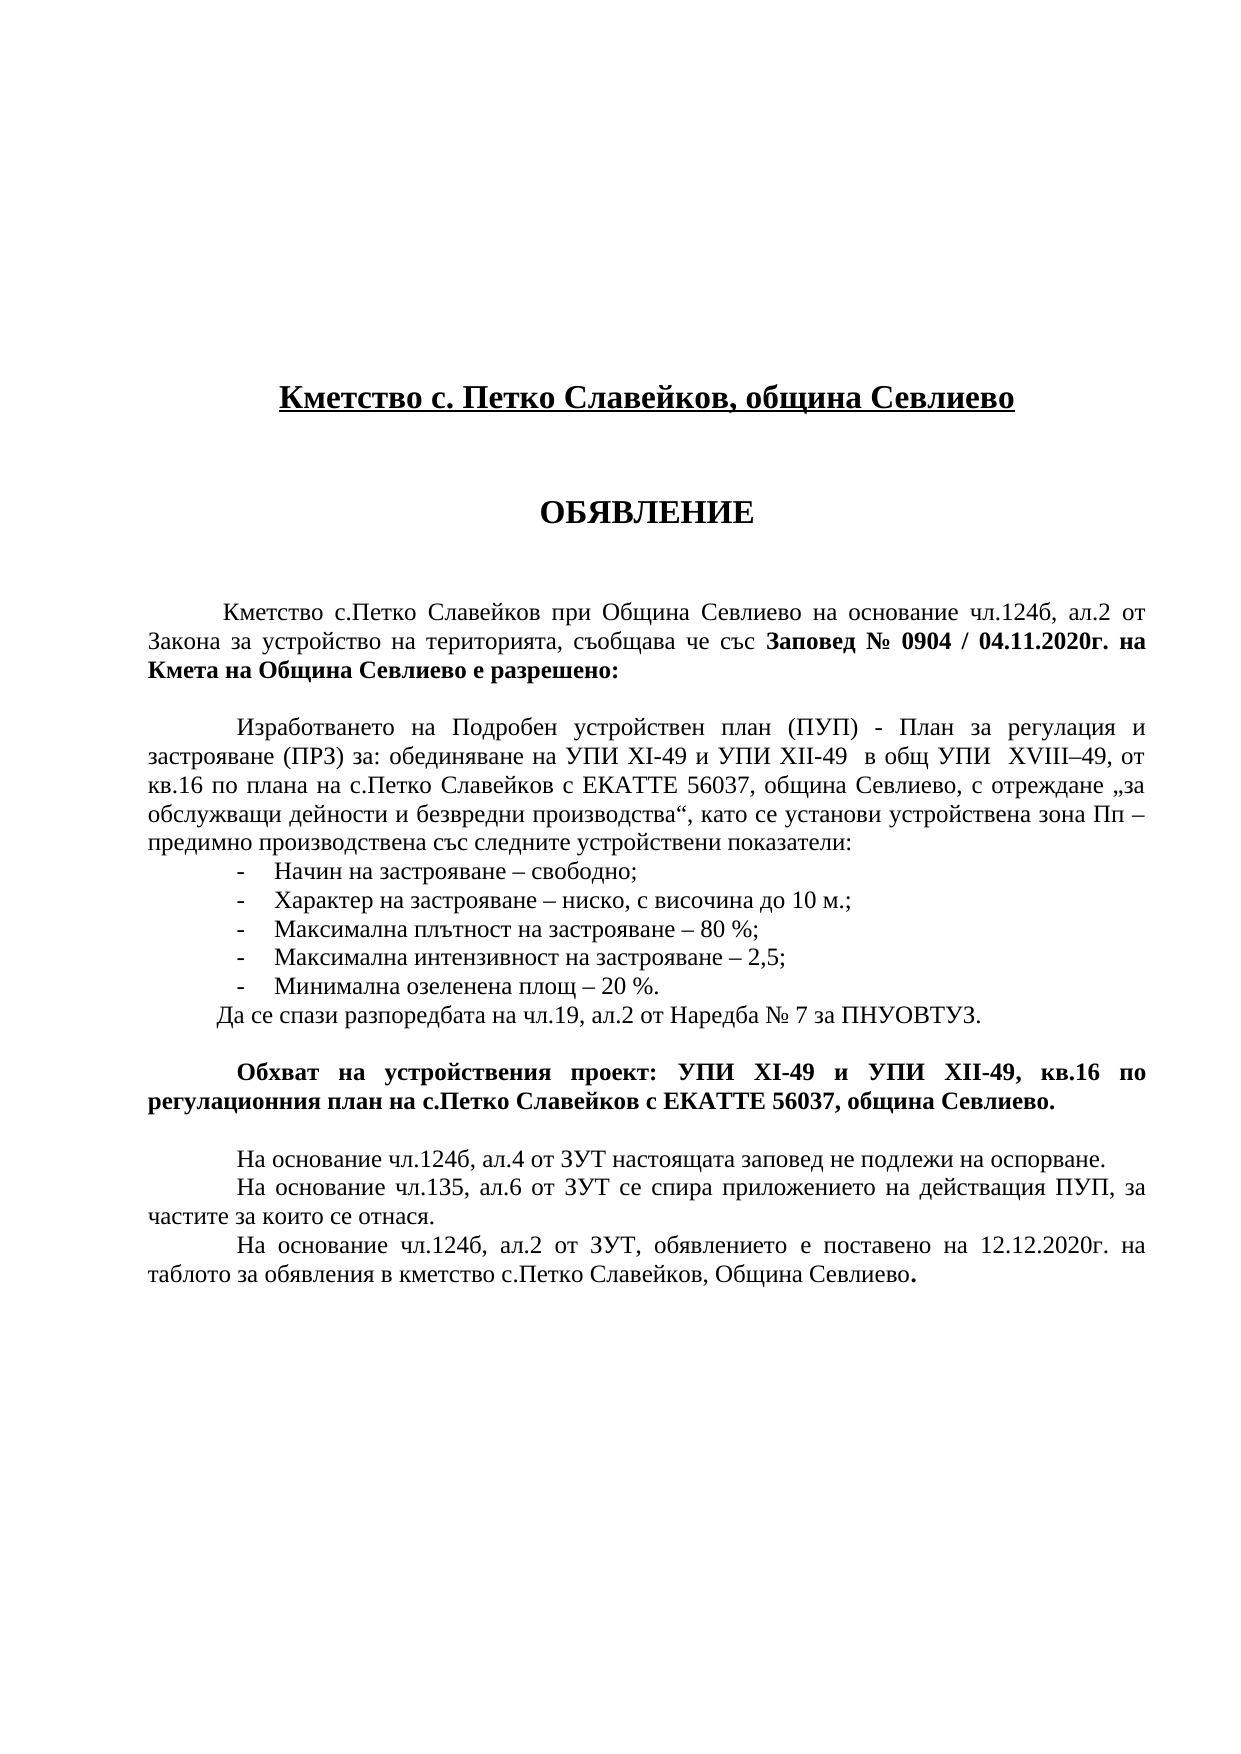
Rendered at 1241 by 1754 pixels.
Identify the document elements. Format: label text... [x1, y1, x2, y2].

text На основание чл.135, ал.6 от ЗУТ се спира приложението на действащия ПУП, за частите за които се отнася. [148, 1172, 1146, 1230]
text На основание чл.124б, ал.2 от ЗУТ, обявлението е поставено на 12.12.2020г. на таблото за обявления в кметство с.Петко Славейков, Община Севлиево. [148, 1230, 1146, 1287]
list Минимална озеленена площ – 20 %. [236, 971, 1146, 1000]
list Максимална интензивност на застрояване – 2,5; [236, 942, 1146, 971]
list Начин на застрояване – свободно; [236, 856, 1146, 885]
text Обхват на устройствения проект: УПИ ХІ-49 и УПИ ХІІ-49, кв.16 по регулационния план на с.Петко Славейков с ЕКАТТЕ 56037, община Севлиево. [148, 1057, 1146, 1115]
list Максимална плътност на застрояване – 80 %; [236, 914, 1146, 942]
text Кметство с.Петко Славейков при Община Севлиево на основание чл.124б, ал.2 от Закона за устройство на територията, съобщава че със Заповед № 0904 / 04.11.2020г. на Кмета на Община Севлиево е разрешено: [148, 597, 1146, 684]
text Изработването на Подробен устройствен план (ПУП) - План за регулация и застрояване (ПРЗ) за: обединяване на УПИ ХІ-49 и УПИ ХІІ-49 в общ УПИ ХVІІІ–49, от кв.16 по плана на с.Петко Славейков с ЕКАТТЕ 56037, община Севлиево, с отреждане „за обслужващи дейности и безвредни производства“, като се установи устройствена зона Пп – предимно производствена със следните устройствени показатели: [148, 712, 1146, 856]
text Кметство с. Петко Славейков, община Севлиево [148, 377, 1146, 415]
text На основание чл.124б, ал.4 от ЗУТ настоящата заповед не подлежи на оспорване. [148, 1144, 1146, 1172]
text Да се спази разпоредбата на чл.19, ал.2 от Наредба № 7 за ПНУОВТУЗ. [148, 1000, 1146, 1029]
text ОБЯВЛЕНИЕ [148, 492, 1146, 530]
list Характер на застрояване – ниско, с височина до 10 м.; [236, 885, 1146, 914]
